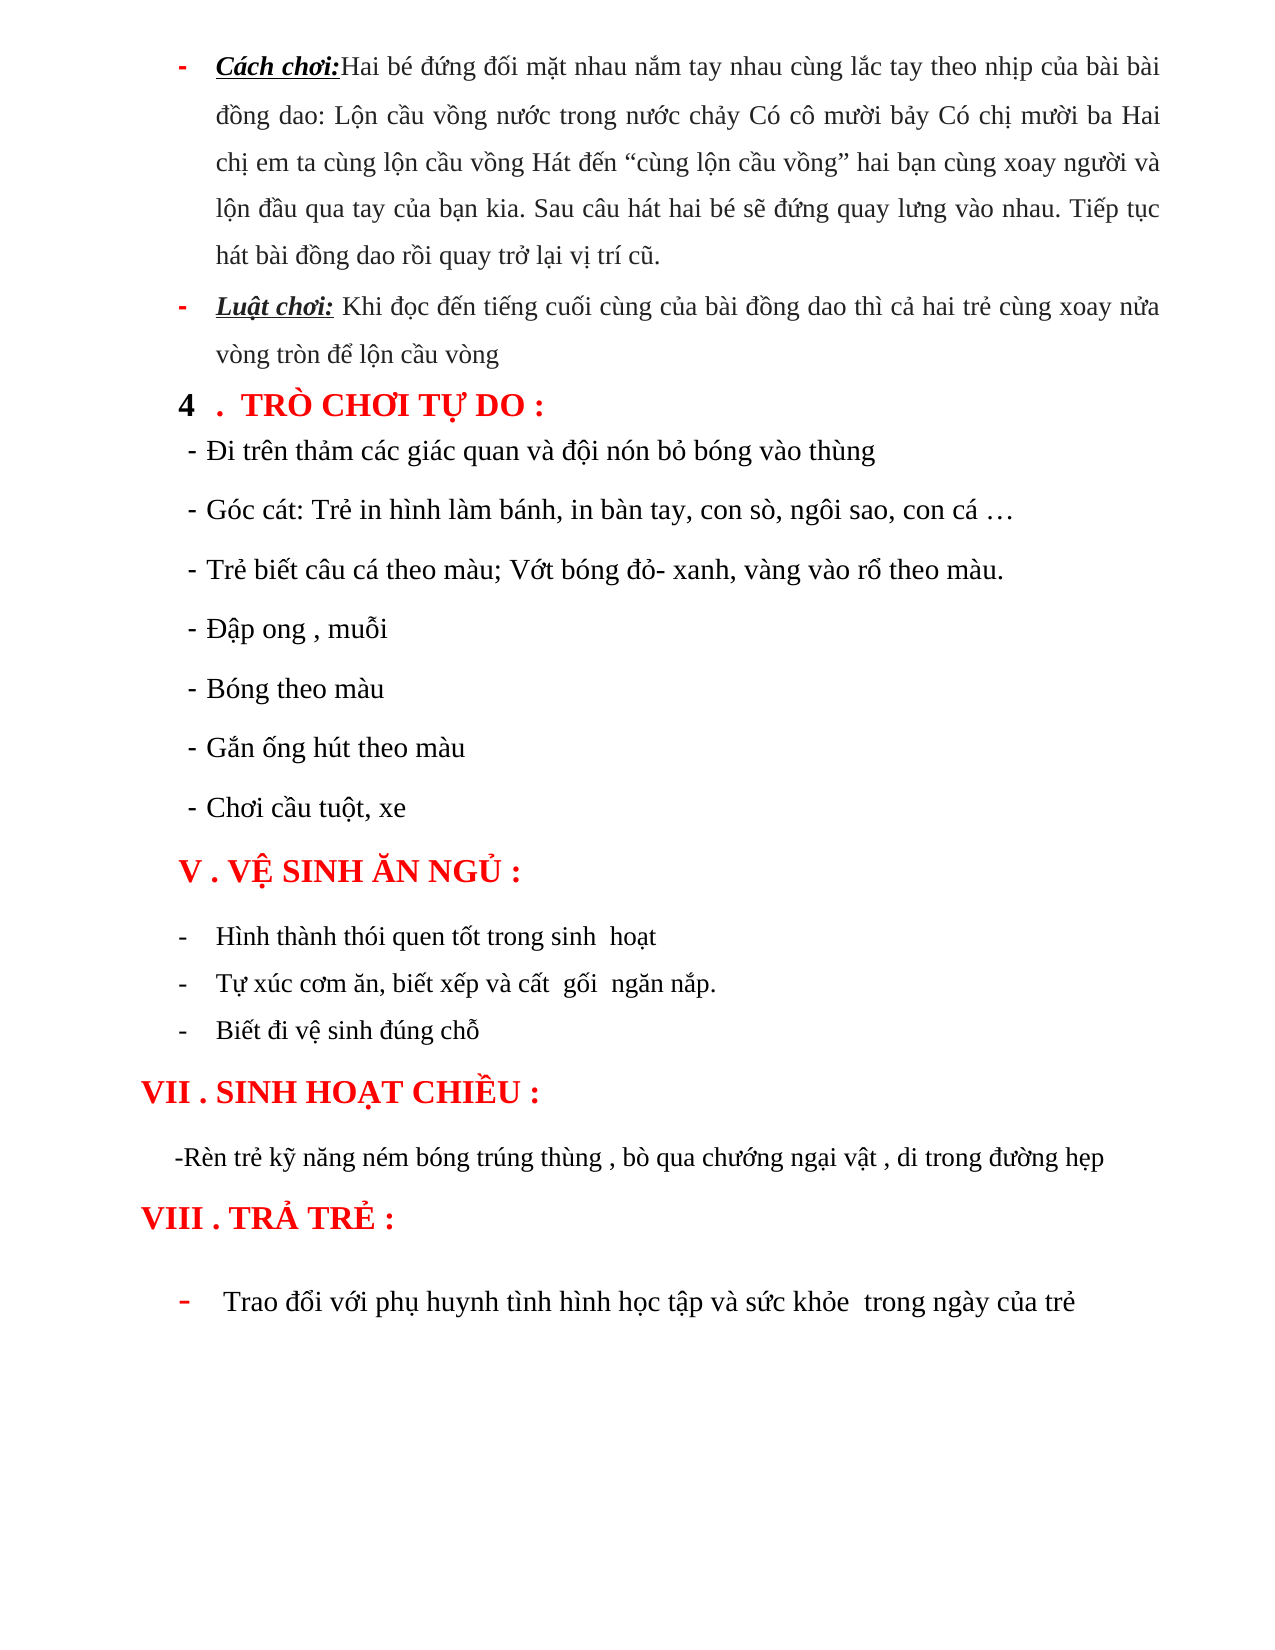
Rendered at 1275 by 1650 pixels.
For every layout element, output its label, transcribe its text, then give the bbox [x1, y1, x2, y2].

list Bóng theo màu [187, 667, 1162, 707]
list Cách chơi:Hai bé đứng đối mặt nhau nắm tay nhau cùng lắc tay theo nhịp của bài bài đồng dao: Lộn cầu vồng nước trong nước chảy Có cô mười bảy Có chị mười ba Hai chị em ta cùng lộn cầu vồng Hát đến “cùng lộn cầu vồng” hai bạn cùng xoay người và lộn đầu qua tay của bạn kia. Sau câu hát hai bé sẽ đứng quay lưng vào nhau. Tiếp tục hát bài đồng dao rồi quay trở lại vị trí cũ. [178, 47, 1162, 270]
list Chơi cầu tuột, xe [187, 786, 1162, 826]
list Tự xúc cơm ăn, biết xếp và cất gối ngăn nắp. [178, 967, 1162, 998]
text VII . SINH HOẠT CHIỀU : [141, 1072, 1162, 1111]
list Trao đổi với phụ huynh tình hình học tập và sức khỏe trong ngày của trẻ [178, 1276, 1162, 1319]
list Đi trên thảm các giác quan và đội nón bỏ bóng vào thùng [187, 429, 1162, 469]
text V . VỆ SINH ĂN NGỦ : [178, 851, 1162, 889]
list Luật chơi: Khi đọc đến tiếng cuối cùng của bài đồng dao thì cả hai trẻ cùng xoay nửa vòng tròn để lộn cầu vòng [178, 286, 1162, 369]
list Đập ong , muỗi [187, 607, 1162, 647]
list Biết đi vệ sinh đúng chỗ [178, 1014, 1162, 1045]
list Hình thành thói quen tốt trong sinh hoạt [178, 921, 1162, 952]
list Trẻ biết câu cá theo màu; Vớt bóng đỏ- xanh, vàng vào rổ theo màu. [187, 548, 1162, 588]
list Gắn ống hút theo màu [187, 726, 1162, 766]
text -Rèn trẻ kỹ năng ném bóng trúng thùng , bò qua chướng ngại vật , di trong đường hẹp [141, 1142, 1162, 1173]
list . TRÒ CHƠI TỰ DO : [178, 385, 1162, 423]
text VIII . TRẢ TRẺ : [141, 1198, 1162, 1236]
list Góc cát: Trẻ in hình làm bánh, in bàn tay, con sò, ngôi sao, con cá … [187, 488, 1162, 528]
